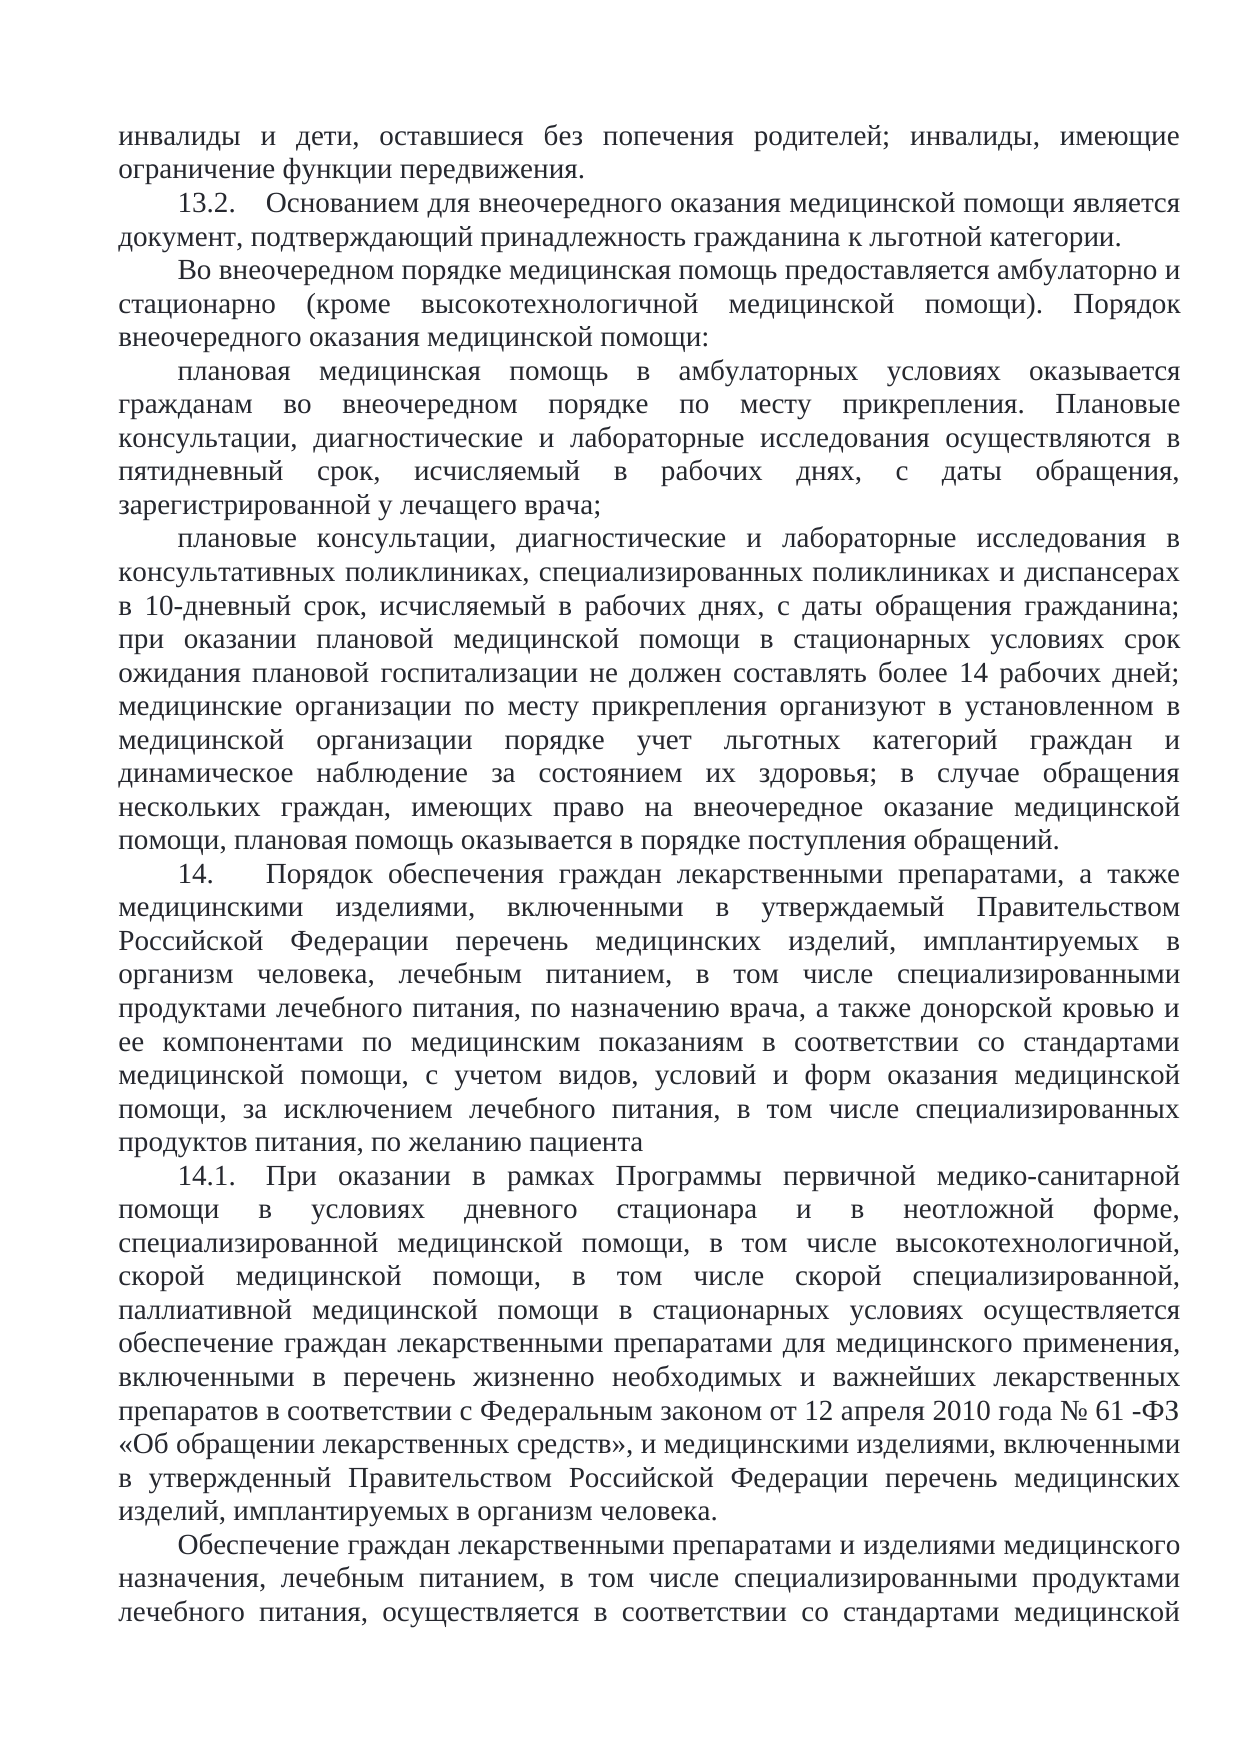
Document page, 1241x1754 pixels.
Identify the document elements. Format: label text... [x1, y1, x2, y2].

text плановые консультации, диагностические и лабораторные исследования в консультативных поликлиниках, специализированных поликлиниках и диспансерах в 10-дневный срок, исчисляемый в рабочих днях, с даты обращения гражданина; при оказании плановой медицинской помощи в стационарных условиях срок ожидания плановой госпитализации не должен составлять более 14 рабочих дней; медицинские организации по месту прикрепления организуют в установленном в медицинской организации порядке учет льготных категорий граждан и динамическое наблюдение за состоянием их здоровья; в случае обращения нескольких граждан, имеющих право на внеочередное оказание медицинской помощи, плановая помощь оказывается в порядке поступления обращений. [118, 521, 1181, 856]
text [118, 1527, 1181, 1627]
text 14.1. При оказании в рамках Программы первичной медико-санитарной помощи в условиях дневного стационара и в неотложной форме, специализированной медицинской помощи, в том числе высокотехнологичной, скорой медицинской помощи, в том числе скорой специализированной, паллиативной медицинской помощи в стационарных условиях осуществляется обеспечение граждан лекарственными препаратами для медицинского применения, включенными в перечень жизненно необходимых и важнейших лекарственных препаратов в соответствии с Федеральным законом от 12 апреля 2010 года № 61 -ФЗ «Об обращении лекарственных средств», и медицинскими изделиями, включенными в утвержденный Правительством Российской Федерации перечень медицинских изделий, имплантируемых в организм человека. [118, 1158, 1181, 1527]
text Во внеочередном порядке медицинская помощь предоставляется амбулаторно и стационарно (кроме высокотехнологичной медицинской помощи). Порядок внеочередного оказания медицинской помощи: [118, 252, 1181, 353]
text 13.2. Основанием для внеочередного оказания медицинской помощи является документ, подтверждающий принадлежность гражданина к льготной категории. [118, 185, 1181, 252]
text 14. Порядок обеспечения граждан лекарственными препаратами, а также медицинскими изделиями, включенными в утверждаемый Правительством Российской Федерации перечень медицинских изделий, имплантируемых в организм человека, лечебным питанием, в том числе специализированными продуктами лечебного питания, по назначению врача, а также донорской кровью и ее компонентами по медицинским показаниям в соответствии со стандартами медицинской помощи, с учетом видов, условий и форм оказания медицинской помощи, за исключением лечебного питания, в том числе специализированных продуктов питания, по желанию пациента [118, 856, 1181, 1158]
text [118, 118, 1181, 185]
text плановая медицинская помощь в амбулаторных условиях оказывается гражданам во внеочередном порядке по месту прикрепления. Плановые консультации, диагностические и лабораторные исследования осуществляются в пятидневный срок, исчисляемый в рабочих днях, с даты обращения, зарегистрированной у лечащего врача; [118, 353, 1181, 521]
